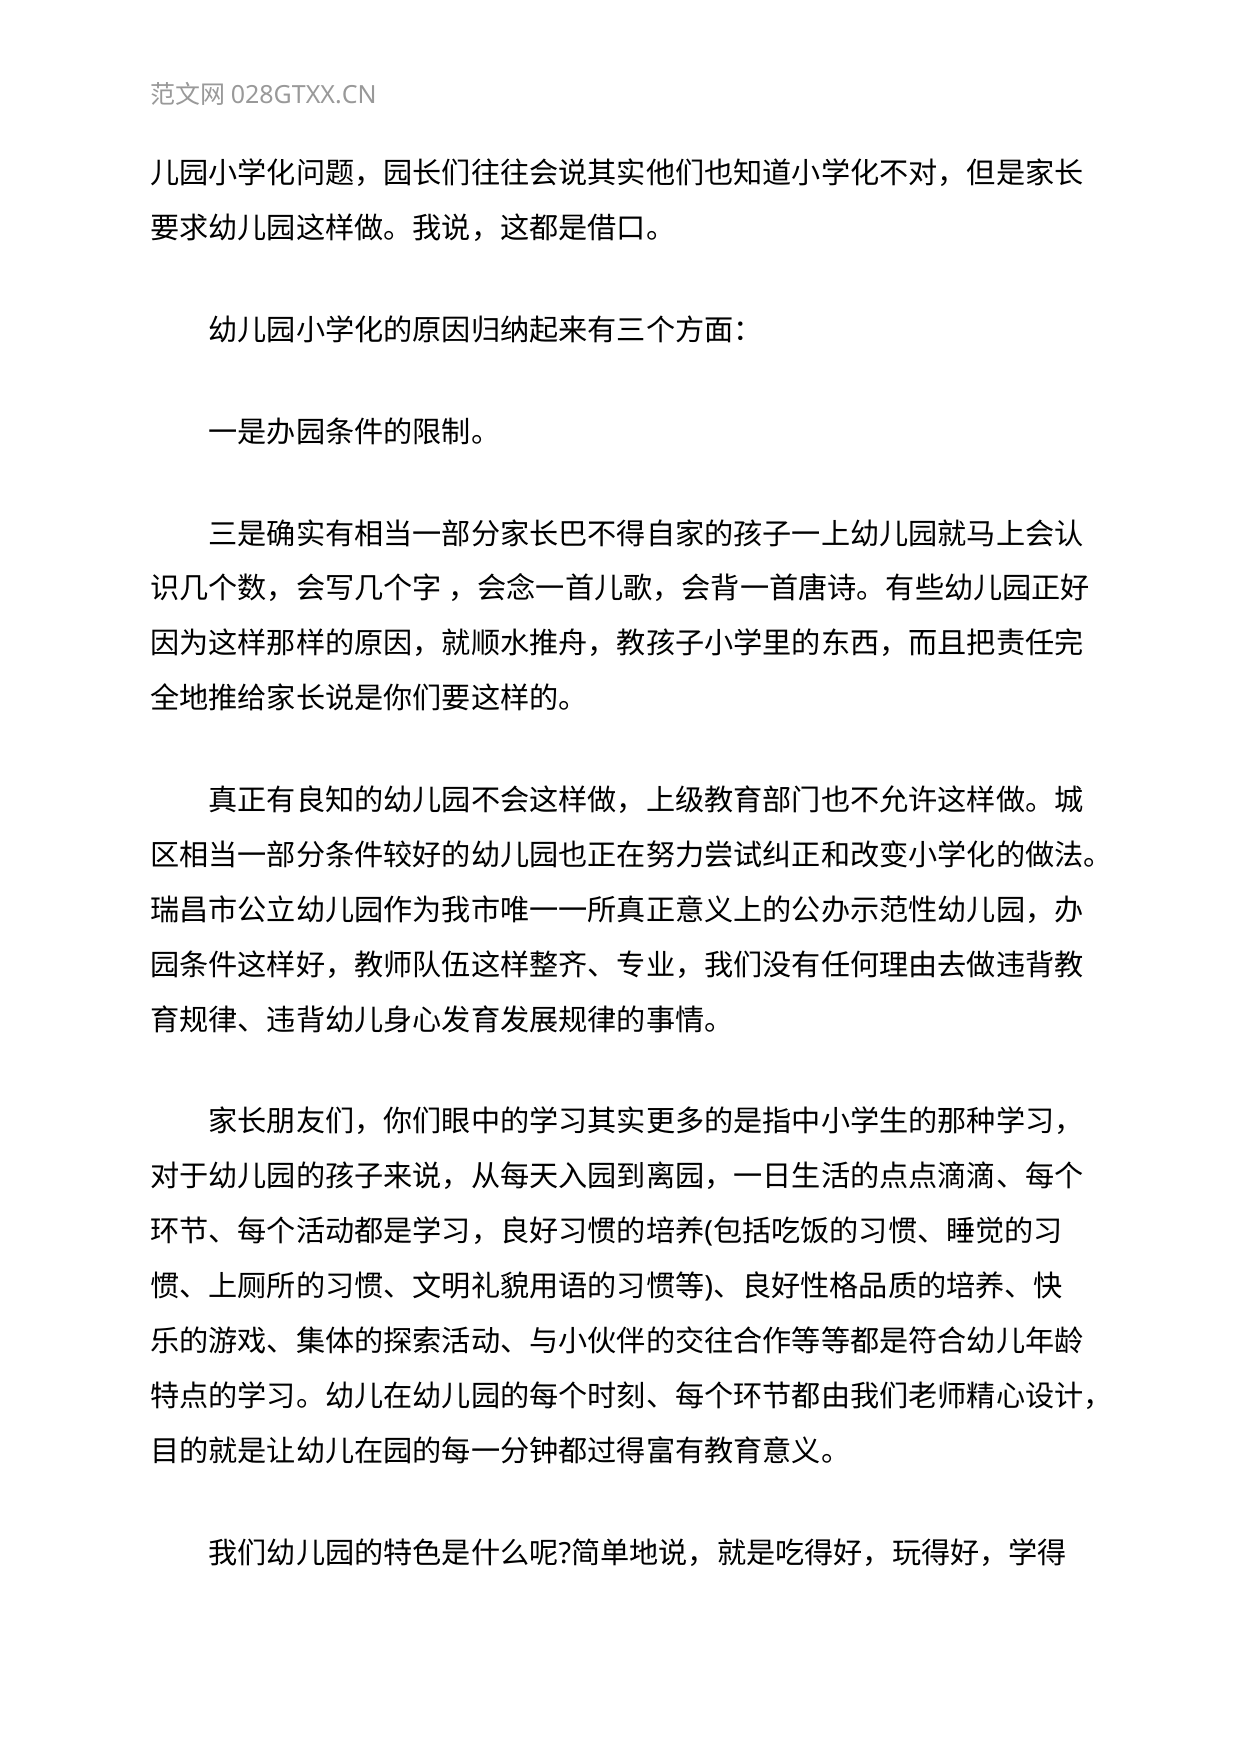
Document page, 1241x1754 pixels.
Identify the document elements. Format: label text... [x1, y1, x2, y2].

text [150, 150, 1090, 247]
text 幼儿园小学化的原因归纳起来有三个方面： [150, 307, 1090, 349]
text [150, 1529, 1090, 1572]
text 家长朋友们，你们眼中的学习其实更多的是指中小学生的那种学习，对于幼儿园的孩子来说，从每天入园到离园，一日生活的点点滴滴、每个环节、每个活动都是学习，良好习惯的培养(包括吃饭的习惯、睡觉的习惯、上厕所的习惯、文明礼貌用语的习惯等)、良好性格品质的培养、快乐的游戏、集体的探索活动、与小伙伴的交往合作等等都是符合幼儿年龄特点的学习。幼儿在幼儿园的每个时刻、每个环节都由我们老师精心设计，目的就是让幼儿在园的每一分钟都过得富有教育意义。 [150, 1098, 1090, 1470]
text 三是确实有相当一部分家长巴不得自家的孩子一上幼儿园就马上会认识几个数，会写几个字 ，会念一首儿歌，会背一首唐诗。有些幼儿园正好因为这样那样的原因，就顺水推舟，教孩子小学里的东西，而且把责任完全地推给家长说是你们要这样的。 [150, 510, 1090, 717]
text 真正有良知的幼儿园不会这样做，上级教育部门也不允许这样做。城区相当一部分条件较好的幼儿园也正在努力尝试纠正和改变小学化的做法。瑞昌市公立幼儿园作为我市唯一一所真正意义上的公办示范性幼儿园，办园条件这样好，教师队伍这样整齐、专业，我们没有任何理由去做违背教育规律、违背幼儿身心发育发展规律的事情。 [150, 777, 1090, 1038]
text 一是办园条件的限制。 [150, 408, 1090, 451]
